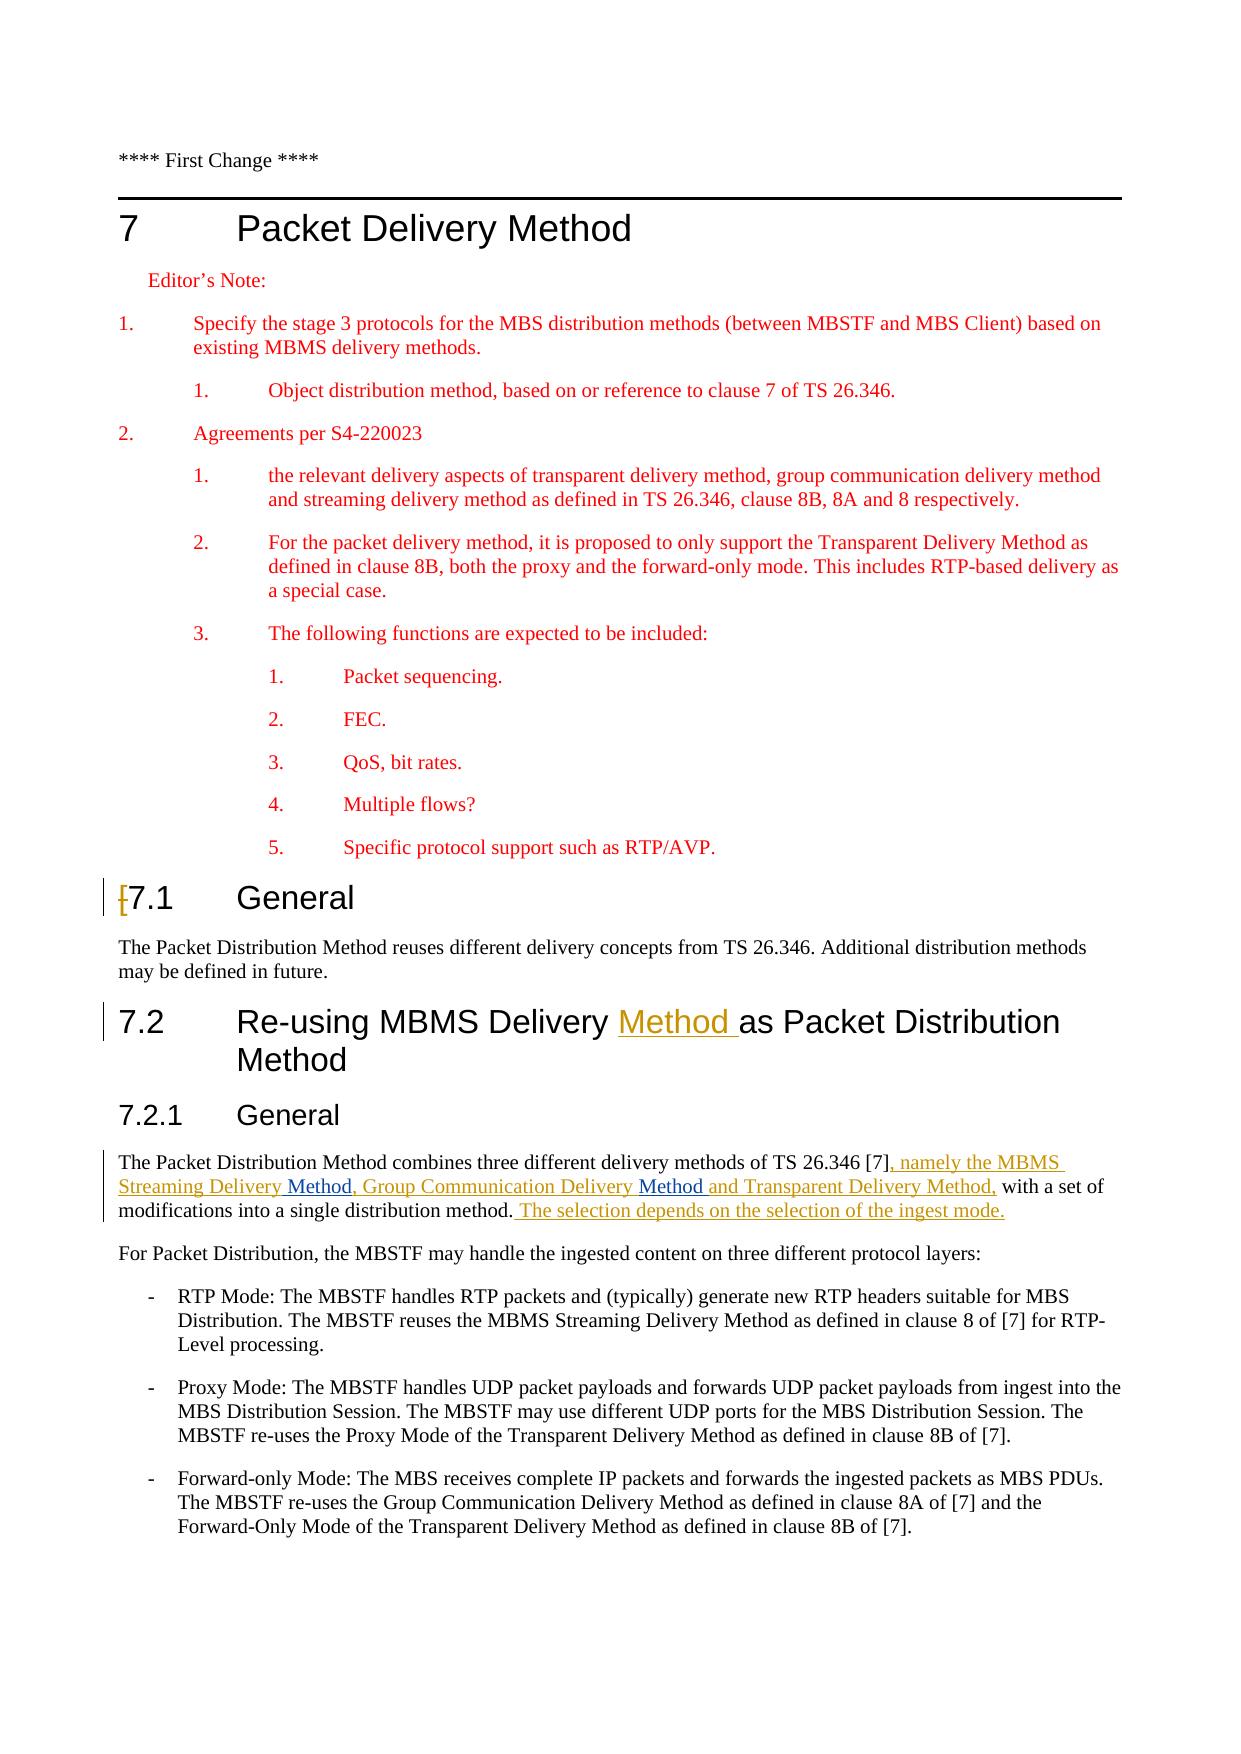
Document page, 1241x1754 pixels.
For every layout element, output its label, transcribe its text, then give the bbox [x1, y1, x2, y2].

list Agreements per S4-220023 [118, 421, 1122, 444]
subtitle 7.2.1 General [118, 1098, 1122, 1131]
list FEC. [268, 707, 1122, 731]
text For Packet Distribution, the MBSTF may handle the ingested content on three different protocol layers: [118, 1241, 1122, 1265]
list Packet sequencing. [268, 664, 1122, 688]
text Editor’s Note: [148, 268, 1122, 292]
subtitle 7 Packet Delivery Method [118, 200, 1122, 249]
list QoS, bit rates. [268, 749, 1122, 774]
list the relevant delivery aspects of transparent delivery method, group communication delivery method and streaming delivery method as defined in TS 26.346, clause 8B, 8A and 8 respectively. [193, 463, 1122, 511]
subtitle 7.1 General [118, 878, 1122, 916]
list Object distribution method, based on or reference to clause 7 of TS 26.346. [193, 378, 1122, 402]
text The Packet Distribution Method combines three different delivery methods of TS 26.346 [7] with a set of modifications into a single distribution method. [118, 1150, 1122, 1222]
list The following functions are expected to be included: [193, 621, 1122, 645]
list Specify the stage 3 protocols for the MBS distribution methods (between MBSTF and MBS Client) based on existing MBMS delivery methods. [118, 311, 1122, 359]
text - Proxy Mode: The MBSTF handles UDP packet payloads and forwards UDP packet payloads from ingest into the MBS Distribution Session. The MBSTF may use different UDP ports for the MBS Distribution Session. The MBSTF re-uses the Proxy Mode of the Transparent Delivery Method as defined in clause 8B of [7]. [148, 1375, 1122, 1447]
text - RTP Mode: The MBSTF handles RTP packets and (typically) generate new RTP headers suitable for MBS Distribution. The MBSTF reuses the MBMS Streaming Delivery Method as defined in clause 8 of [7] for RTP-Level processing. [148, 1284, 1122, 1356]
text **** First Change **** [118, 148, 1122, 172]
text The Packet Distribution Method reuses different delivery concepts from TS 26.346. Additional distribution methods may be defined in future. [118, 935, 1122, 983]
list Multiple flows? [268, 792, 1122, 816]
list Specific protocol support such as RTP/AVP. [268, 835, 1122, 859]
text - Forward-only Mode: The MBS receives complete IP packets and forwards the ingested packets as MBS PDUs. The MBSTF re-uses the Group Communication Delivery Method as defined in clause 8A of [7] and the Forward-Only Mode of the Transparent Delivery Method as defined in clause 8B of [7]. [148, 1466, 1122, 1538]
subtitle 7.2 Re-using MBMS Delivery as Packet Distribution Method [118, 1002, 1122, 1079]
list For the packet delivery method, it is proposed to only support the Transparent Delivery Method as defined in clause 8B, both the proxy and the forward-only mode. This includes RTP-based delivery as a special case. [193, 530, 1122, 602]
